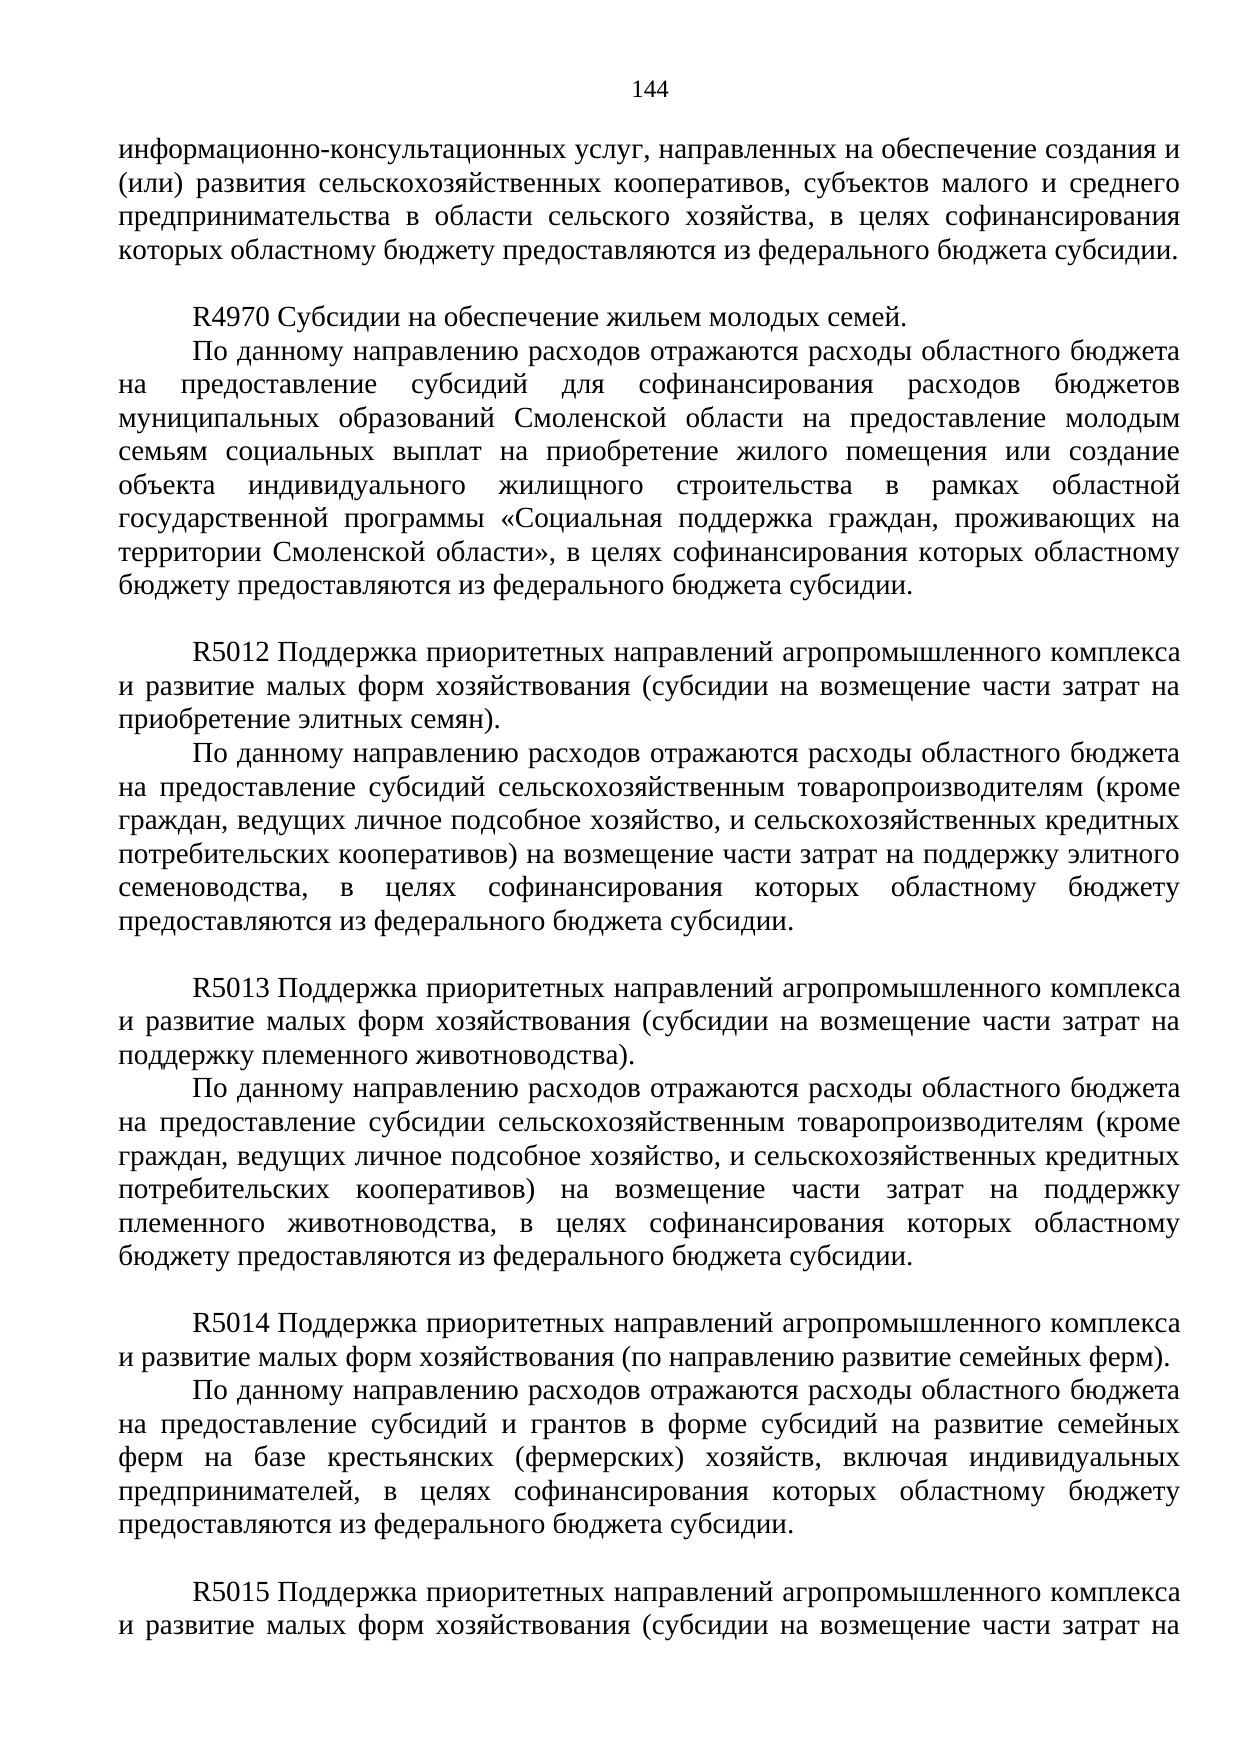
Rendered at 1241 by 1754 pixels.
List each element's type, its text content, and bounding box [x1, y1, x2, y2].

text По данному направлению расходов отражаются расходы областного бюджета на предоставление субсидий и грантов в форме субсидий на развитие семейных ферм на базе крестьянских (фермерских) хозяйств, включая индивидуальных предпринимателей, в целях софинансирования которых областному бюджету предоставляются из федерального бюджета субсидии. [118, 1372, 1181, 1540]
text По данному направлению расходов отражаются расходы областного бюджета на предоставление субсидий для софинансирования расходов бюджетов муниципальных образований Смоленской области на предоставление молодым семьям социальных выплат на приобретение жилого помещения или создание объекта индивидуального жилищного строительства в рамках областной государственной программы «Социальная поддержка граждан, проживающих на территории Смоленской области», в целях софинансирования которых областному бюджету предоставляются из федерального бюджета субсидии. [118, 333, 1181, 601]
text По данному направлению расходов отражаются расходы областного бюджета на предоставление субсидий сельскохозяйственным товаропроизводителям (кроме граждан, ведущих личное подсобное хозяйство, и сельскохозяйственных кредитных потребительских кооперативов) на возмещение части затрат на поддержку элитного семеноводства, в целях софинансирования которых областному бюджету предоставляются из федерального бюджета субсидии. [118, 735, 1181, 936]
text R5014 Поддержка приоритетных направлений агропромышленного комплекса и развитие малых форм хозяйствования (по направлению развитие семейных ферм). [118, 1305, 1181, 1372]
text R4970 Субсидии на обеспечение жильем молодых семей. [118, 299, 1181, 333]
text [118, 1574, 1181, 1641]
text R5013 Поддержка приоритетных направлений агропромышленного комплекса и развитие малых форм хозяйствования (субсидии на возмещение части затрат на поддержку племенного животноводства). [118, 970, 1181, 1071]
text По данному направлению расходов отражаются расходы областного бюджета на предоставление субсидии сельскохозяйственным товаропроизводителям (кроме граждан, ведущих личное подсобное хозяйство, и сельскохозяйственных кредитных потребительских кооперативов) на возмещение части затрат на поддержку племенного животноводства, в целях софинансирования которых областному бюджету предоставляются из федерального бюджета субсидии. [118, 1071, 1181, 1272]
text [118, 131, 1181, 266]
text R5012 Поддержка приоритетных направлений агропромышленного комплекса и развитие малых форм хозяйствования (субсидии на возмещение части затрат на приобретение элитных семян). [118, 634, 1181, 735]
